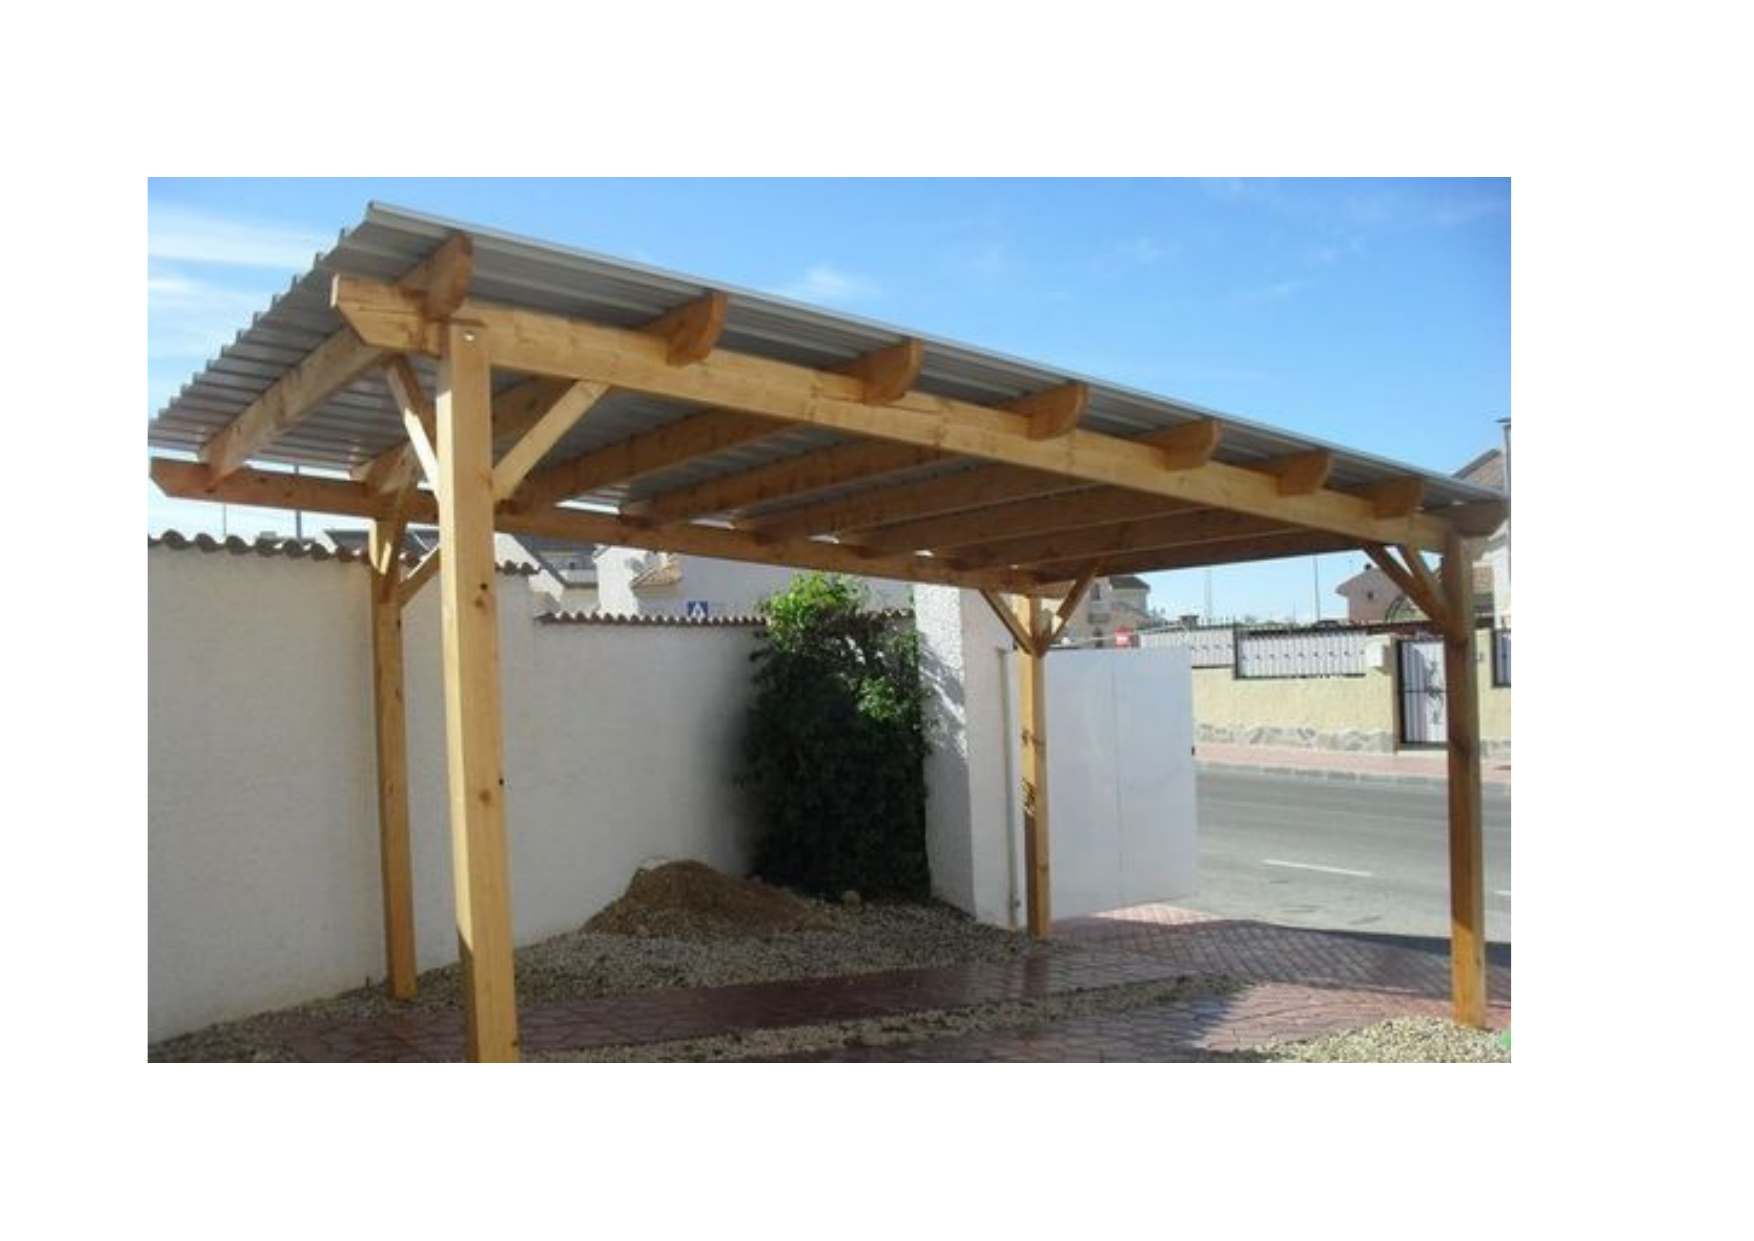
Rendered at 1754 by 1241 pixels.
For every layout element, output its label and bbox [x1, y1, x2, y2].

picture [147, 177, 1512, 1063]
